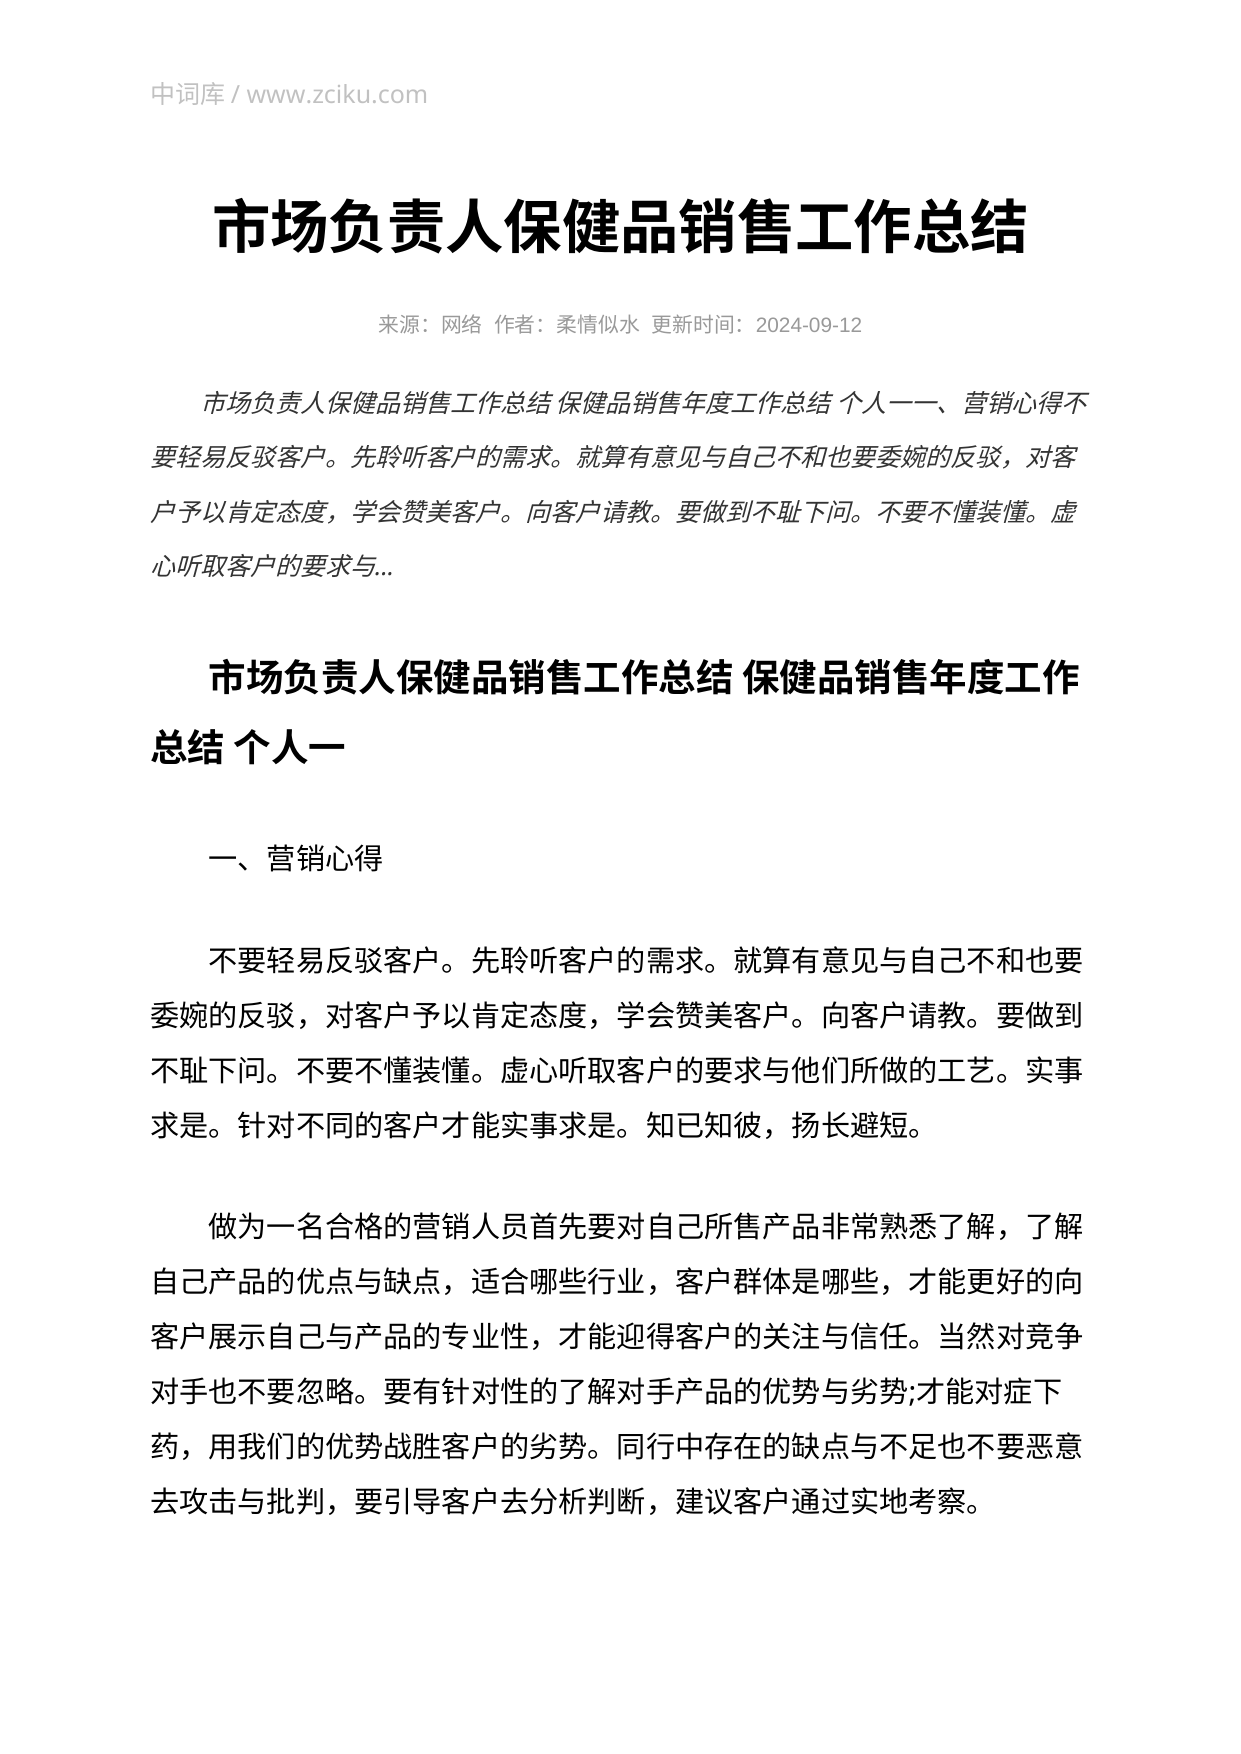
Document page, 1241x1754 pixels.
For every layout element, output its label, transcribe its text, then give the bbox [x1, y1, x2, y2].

text 做为一名合格的营销人员首先要对自己所售产品非常熟悉了解，了解自己产品的优点与缺点，适合哪些行业，客户群体是哪些，才能更好的向客户展示自己与产品的专业性，才能迎得客户的关注与信任。当然对竞争对手也不要忽略。要有针对性的了解对手产品的优势与劣势;才能对症下药，用我们的优势战胜客户的劣势。同行中存在的缺点与不足也不要恶意去攻击与批判，要引导客户去分析判断，建议客户通过实地考察。 [150, 1204, 1090, 1521]
text 不要轻易反驳客户。先聆听客户的需求。就算有意见与自己不和也要委婉的反驳，对客户予以肯定态度，学会赞美客户。向客户请教。要做到不耻下问。不要不懂装懂。虚心听取客户的要求与他们所做的工艺。实事求是。针对不同的客户才能实事求是。知已知彼，扬长避短。 [150, 937, 1090, 1144]
text 市场负责人保健品销售工作总结 保健品销售年度工作总结 个人一 [150, 648, 1090, 773]
text 一、营销心得 [150, 836, 1090, 878]
text 来源：网络 作者：柔情似水 更新时间：2024-09-12 [150, 313, 1090, 337]
subtitle 市场负责人保健品销售工作总结 [150, 181, 1090, 266]
text 市场负责人保健品销售工作总结 保健品销售年度工作总结 个人一一、营销心得不要轻易反驳客户。先聆听客户的需求。就算有意见与自己不和也要委婉的反驳，对客户予以肯定态度，学会赞美客户。向客户请教。要做到不耻下问。不要不懂装懂。虚心听取客户的要求与... [150, 383, 1090, 583]
